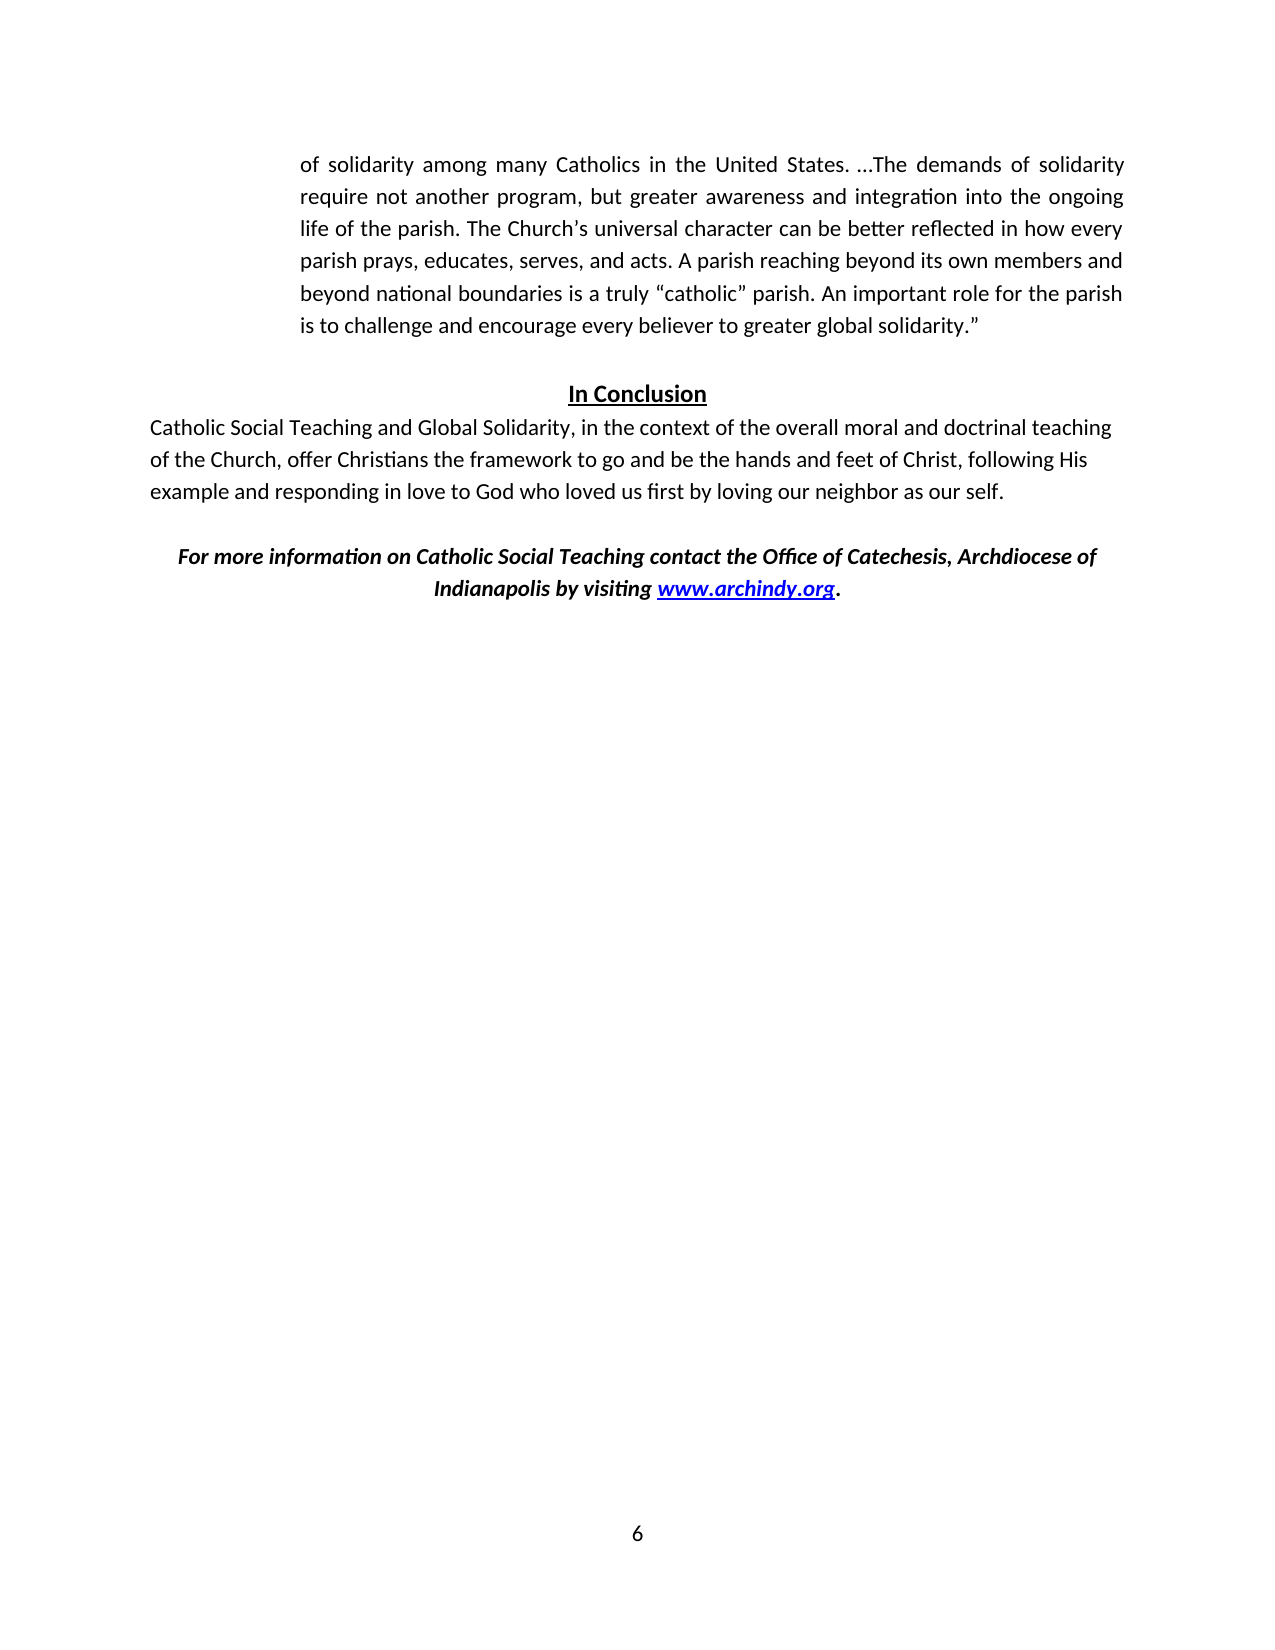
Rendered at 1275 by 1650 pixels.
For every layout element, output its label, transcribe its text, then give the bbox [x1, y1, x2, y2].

text Catholic Social Teaching and Global Solidarity, in the context of the overall moral and doctrinal teaching of the Church, offer Christians the framework to go and be the hands and feet of Christ, following His example and responding in love to God who loved us first by loving our neighbor as our self. [150, 413, 1125, 506]
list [262, 150, 1125, 339]
text In Conclusion [150, 378, 1125, 409]
text For more information on Catholic Social Teaching contact the Office of Catechesis, Archdiocese of Indianapolis by visiting www.archindy.org. [150, 542, 1125, 602]
